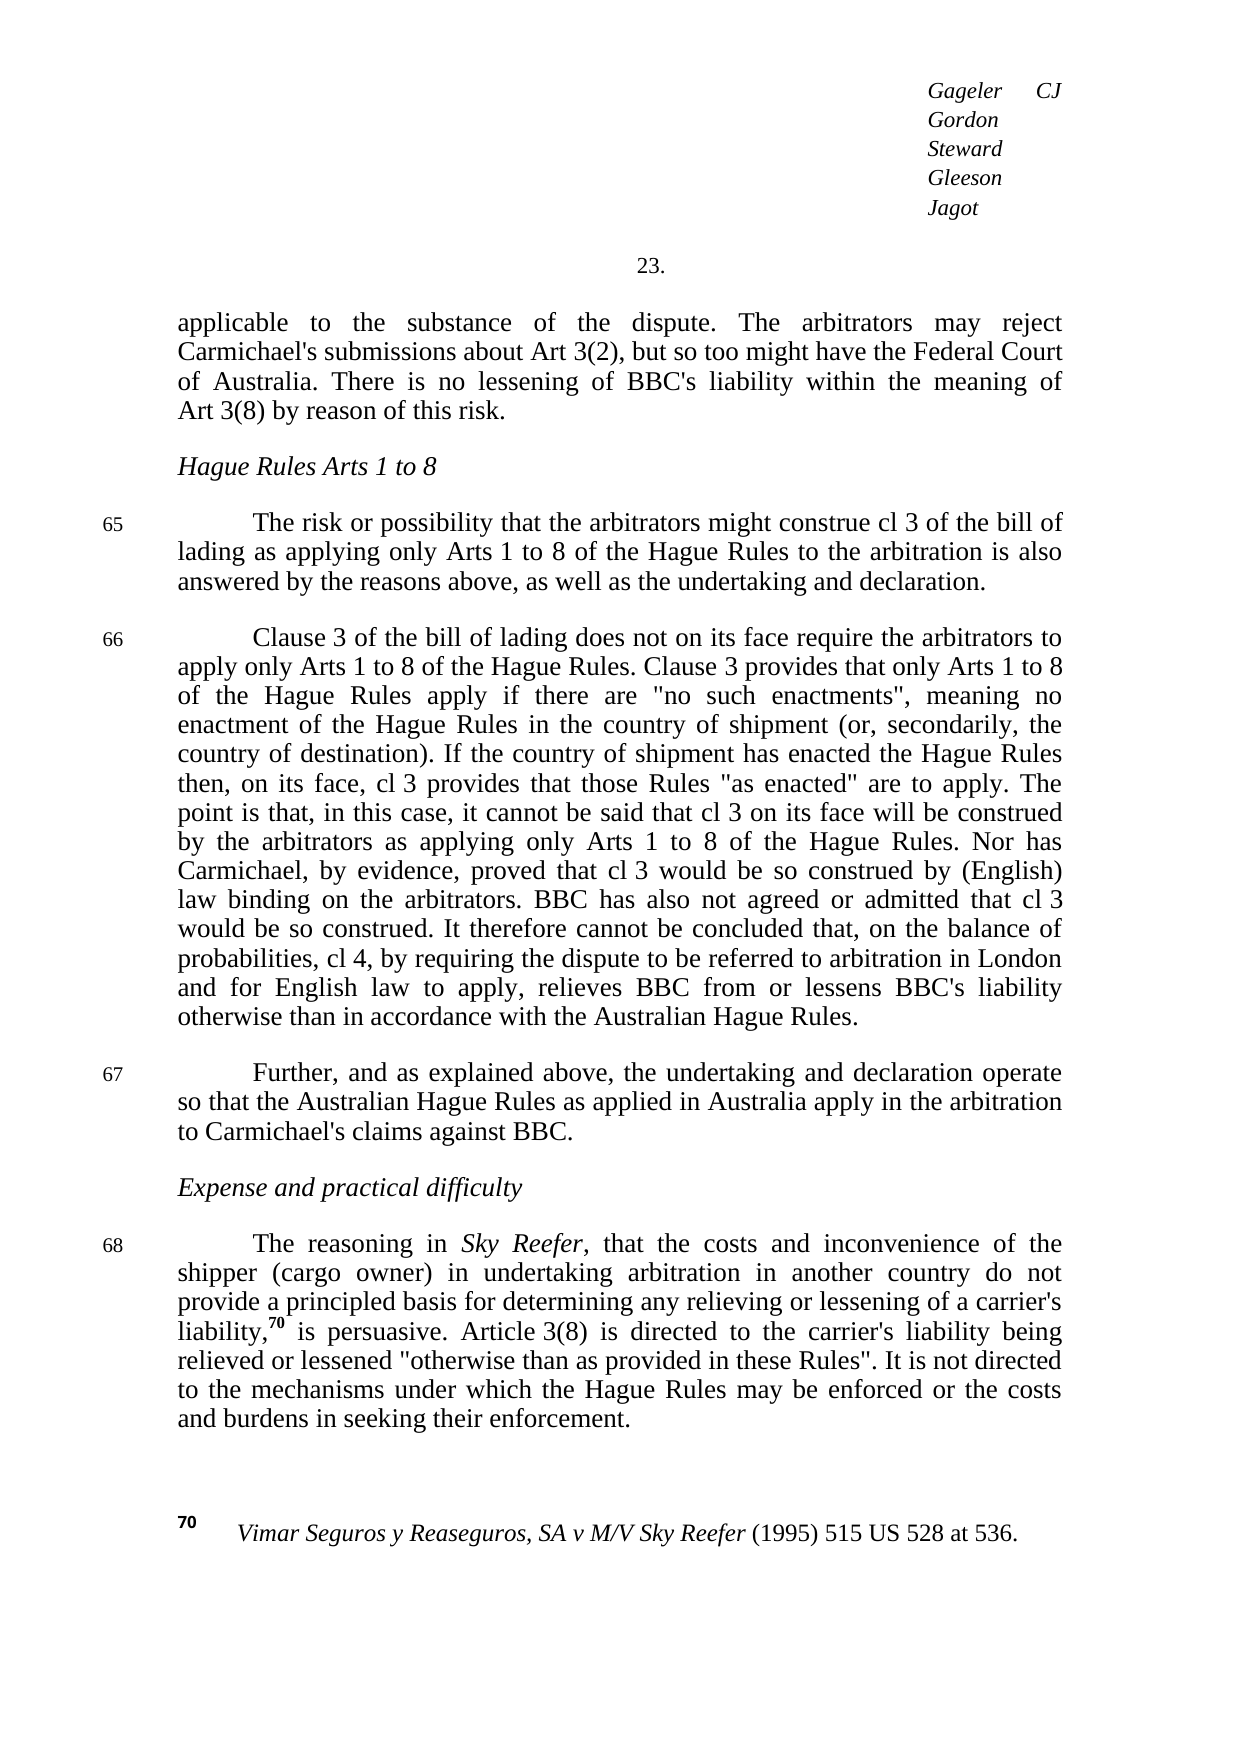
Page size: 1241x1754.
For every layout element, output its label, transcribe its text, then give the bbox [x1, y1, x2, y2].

list The position under Australian law remaining undecided, the risk to Carmichael is no different before the arbitrators or the Federal Court of Australia. In both circumstances, Carmichael may submit that the obiter dicta in Nikolay Malakhov Shipping should apply. There is no reason to speculate that the arbitrators would assume that Carmichael's submissions must be rejected because Jindal Iron and Steel is binding on them when the parties have agreed the law as applicable to the substance of the dispute. The arbitrators may reject Carmichael's submissions about Art 3(2), but so too might have the Federal Court of Australia. There is no lessening of BBC's liability within the meaning of Art 3(8) by reason of this risk. [102, 308, 1063, 425]
subtitle Hague Rules Arts 1 to 8 [177, 452, 1063, 481]
subtitle Expense and practical difficulty [177, 1173, 1063, 1202]
list The reasoning in Sky Reefer, that the costs and inconvenience of the shipper (cargo owner) in undertaking arbitration in another country do not provide a principled basis for determining any relieving or lessening of a carrier's liability, is persuasive. Article 3(8) is directed to the carrier's liability being relieved or lessened "otherwise than as provided in these Rules". It is not directed to the mechanisms under which the Hague Rules may be enforced or the costs and burdens in seeking their enforcement. [102, 1229, 1063, 1433]
list Clause 3 of the bill of lading does not on its face require the arbitrators to apply only Arts 1 to 8 of the Hague Rules. Clause 3 provides that only Arts 1 to 8 of the Hague Rules apply if there are "no such enactments", meaning no enactment of the Hague Rules in the country of shipment (or, secondarily, the country of destination). If the country of shipment has enacted the Hague Rules then, on its face, cl 3 provides that those Rules "as enacted" are to apply. The point is that, in this case, it cannot be said that cl 3 on its face will be construed by the arbitrators as applying only Arts 1 to 8 of the Hague Rules. Nor has Carmichael, by evidence, proved that cl 3 would be so construed by (English) law binding on the arbitrators. BBC has also not agreed or admitted that cl 3 would be so construed. It therefore cannot be concluded that, on the balance of probabilities, cl 4, by requiring the dispute to be referred to arbitration in London and for English law to apply, relieves BBC from or lessens BBC's liability otherwise than in accordance with the Australian Hague Rules. [102, 623, 1063, 1031]
list Further, and as explained above, the undertaking and declaration operate so that the Australian Hague Rules as applied in Australia apply in the arbitration to Carmichael's claims against BBC. [102, 1058, 1063, 1146]
list The risk or possibility that the arbitrators might construe cl 3 of the bill of lading as applying only Arts 1 to 8 of the Hague Rules to the arbitration is also answered by the reasons above, as well as the undertaking and declaration. [102, 508, 1063, 596]
